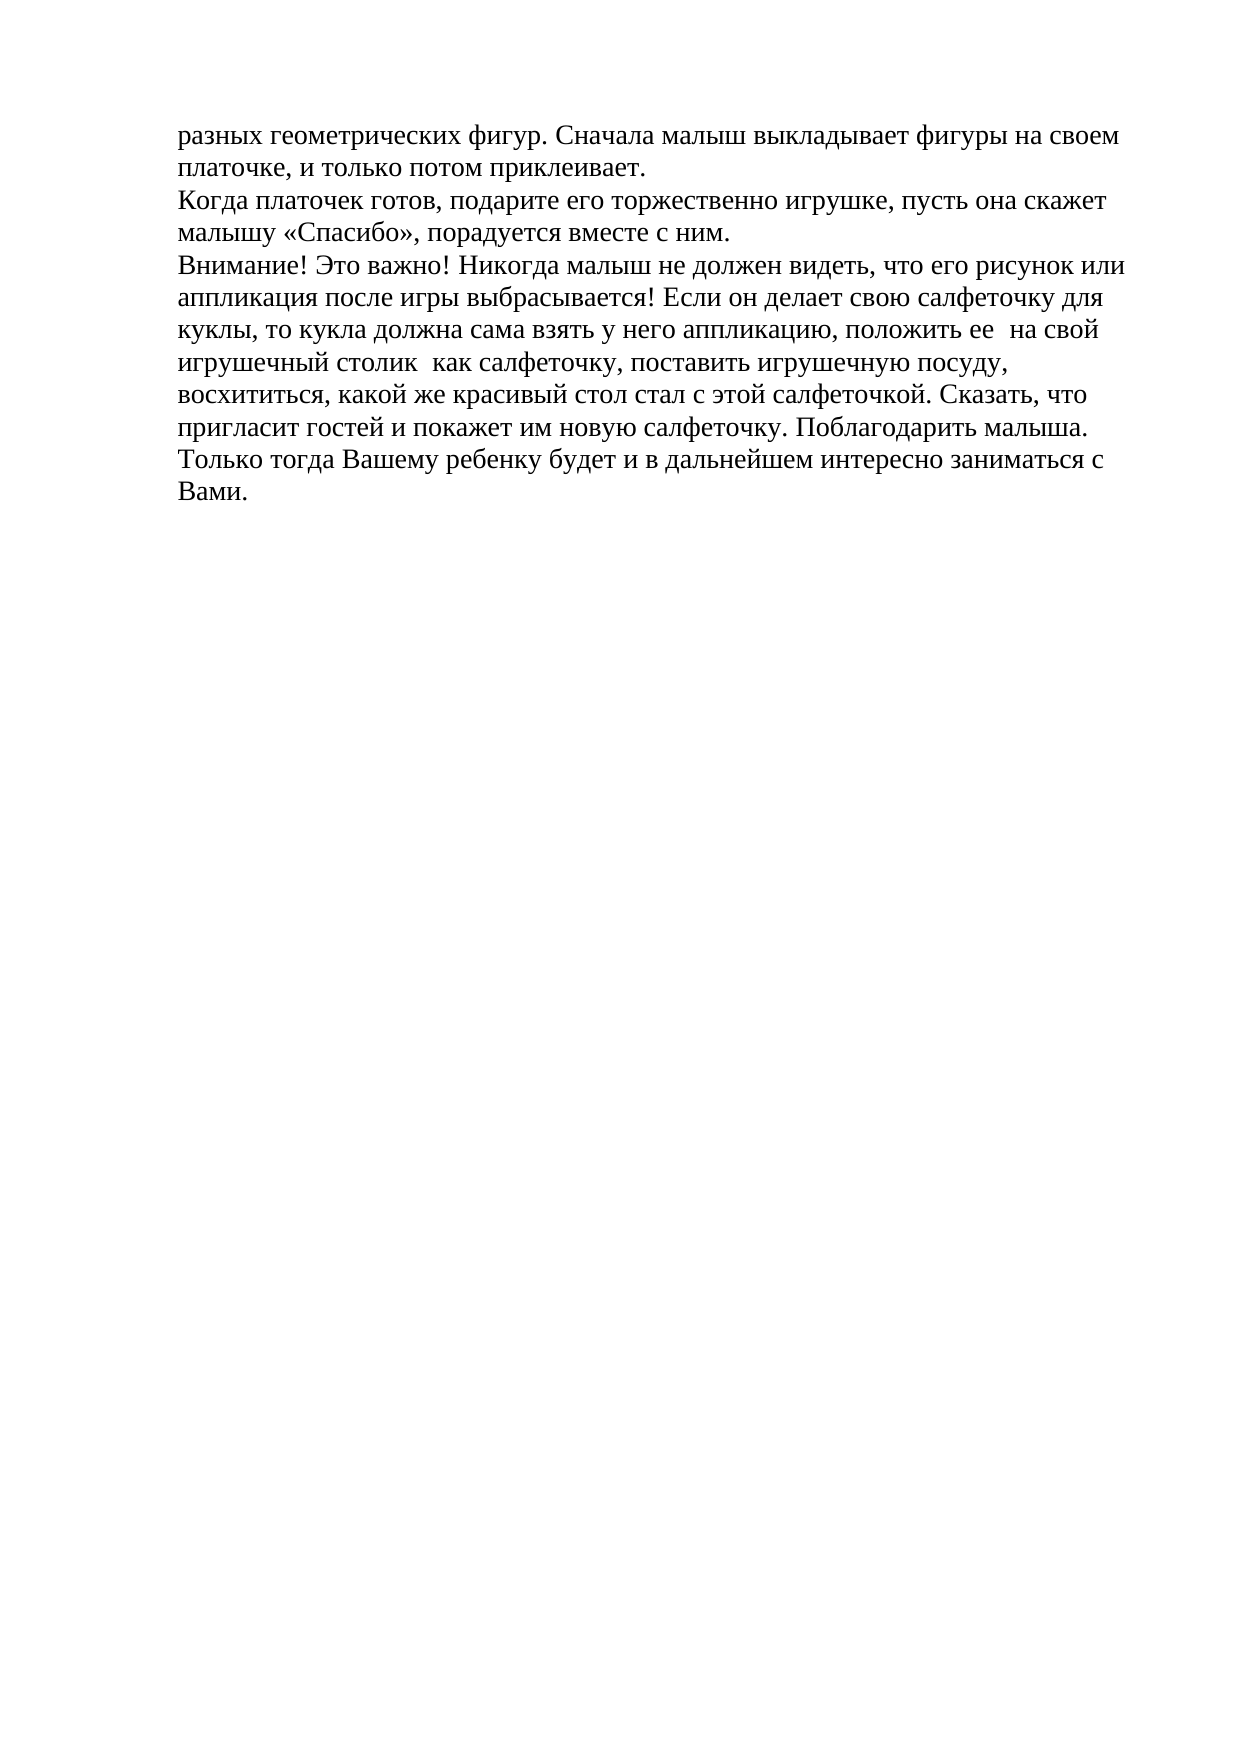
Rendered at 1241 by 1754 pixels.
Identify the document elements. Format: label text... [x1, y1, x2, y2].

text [177, 118, 1152, 183]
text Внимание! Это важно! Никогда малыш не должен видеть, что его рисунок или аппликация после игры выбрасывается! Если он делает свою салфеточку для куклы, то кукла должна сама взять у него аппликацию, положить ее на свой игрушечный столик как салфеточку, поставить игрушечную посуду, восхититься, какой же красивый стол стал с этой салфеточкой. Сказать, что пригласит гостей и покажет им новую салфеточку. Поблагодарить малыша. Только тогда Вашему ребенку будет и в дальнейшем интересно заниматься с Вами. [177, 248, 1152, 507]
text Когда платочек готов, подарите его торжественно игрушке, пусть она скажет малышу «Спасибо», порадуется вместе с ним. [177, 183, 1152, 248]
